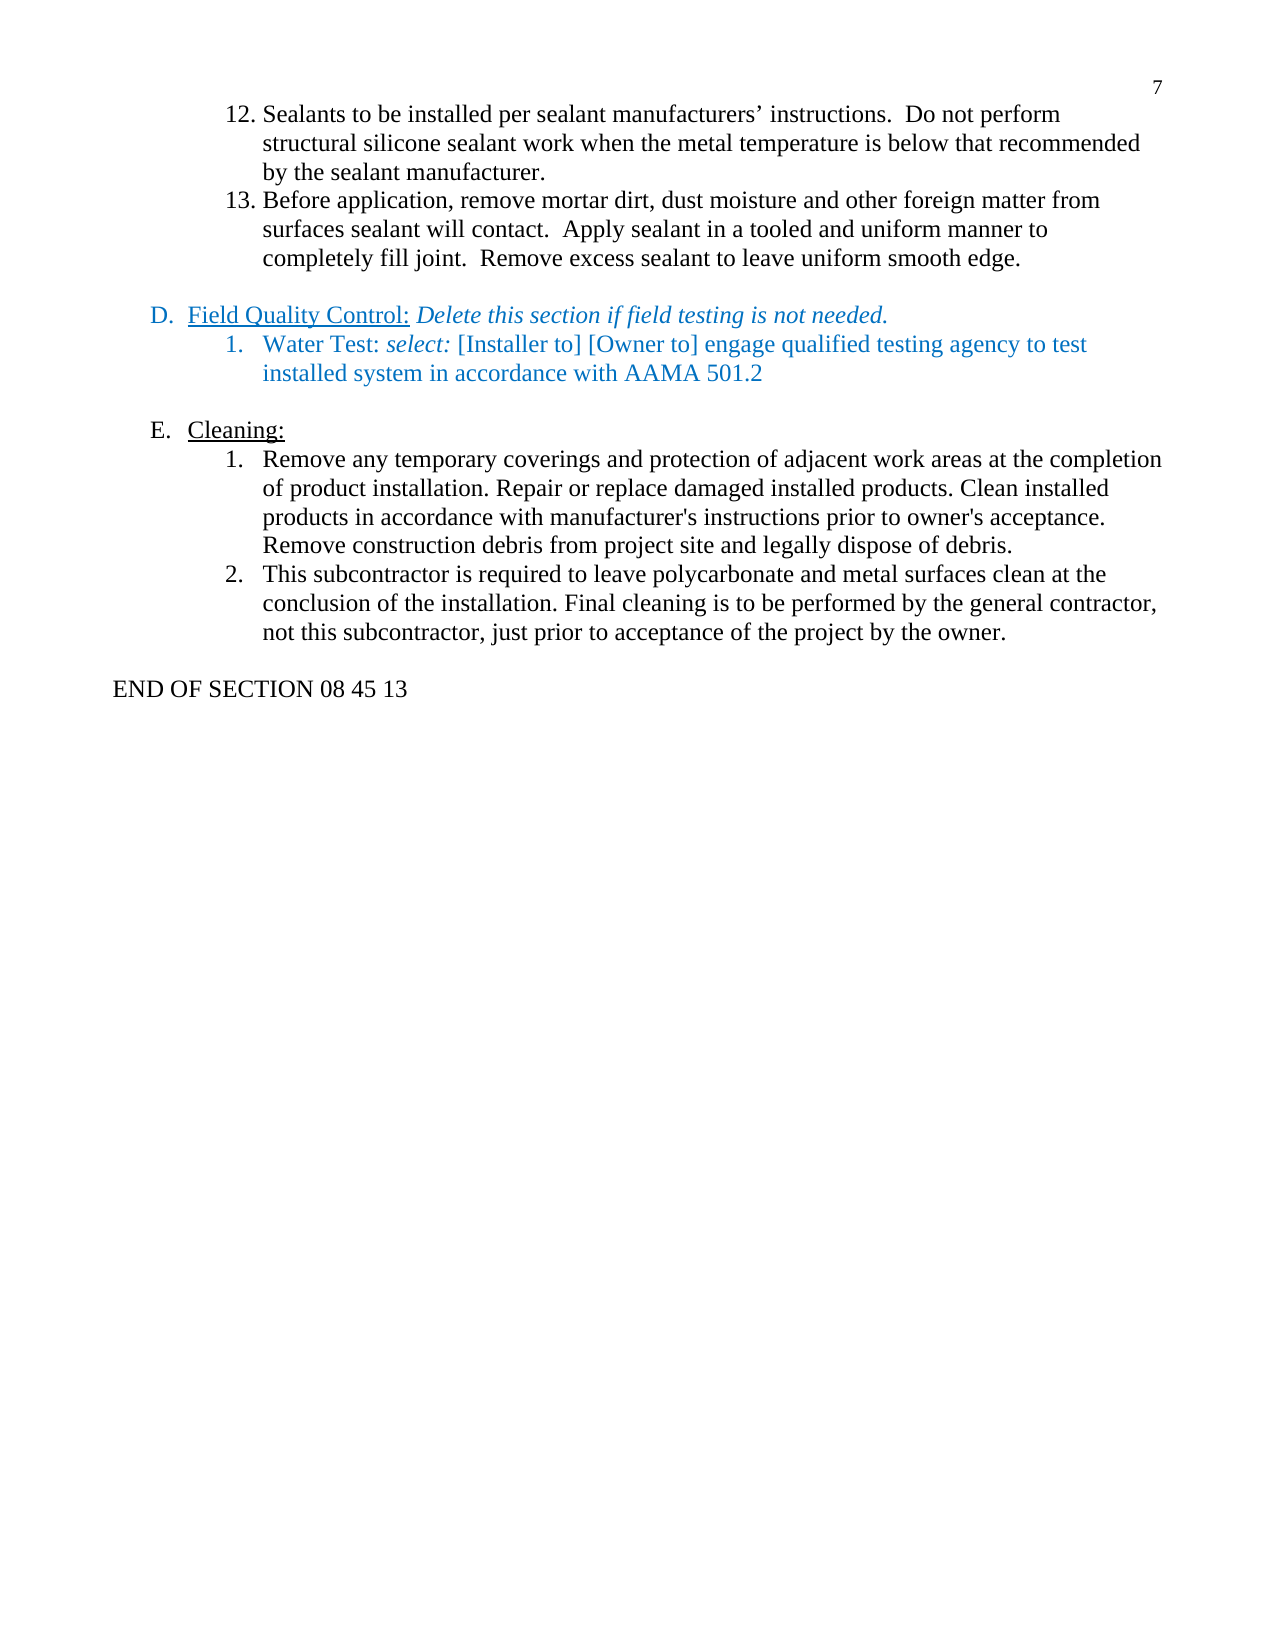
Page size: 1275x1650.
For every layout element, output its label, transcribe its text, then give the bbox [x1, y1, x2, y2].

list Field Quality Control: Delete this section if field testing is not needed. [150, 300, 1162, 329]
list Water Test: select: [Installer to] [Owner to] engage qualified testing agency to test installed system in accordance with AAMA 501.2 [225, 329, 1162, 387]
text END OF SECTION 08 45 13 [112, 674, 1162, 703]
list Before application, remove mortar dirt, dust moisture and other foreign matter from surfaces sealant will contact. Apply sealant in a tooled and uniform manner to completely fill joint. Remove excess sealant to leave uniform smooth edge. [225, 185, 1162, 272]
list Remove any temporary coverings and protection of adjacent work areas at the completion of product installation. Repair or replace damaged installed products. Clean installed products in accordance with manufacturer's instructions prior to owner's acceptance. Remove construction debris from project site and legally dispose of debris. [225, 444, 1162, 559]
list Cleaning: [150, 415, 1162, 444]
list This subcontractor is required to leave polycarbonate and metal surfaces clean at the conclusion of the installation. Final cleaning is to be performed by the general contractor, not this subcontractor, just prior to acceptance of the project by the owner. [225, 559, 1162, 645]
list Sealants to be installed per sealant manufacturers’ instructions. Do not perform structural silicone sealant work when the metal temperature is below that recommended by the sealant manufacturer. [225, 99, 1162, 185]
